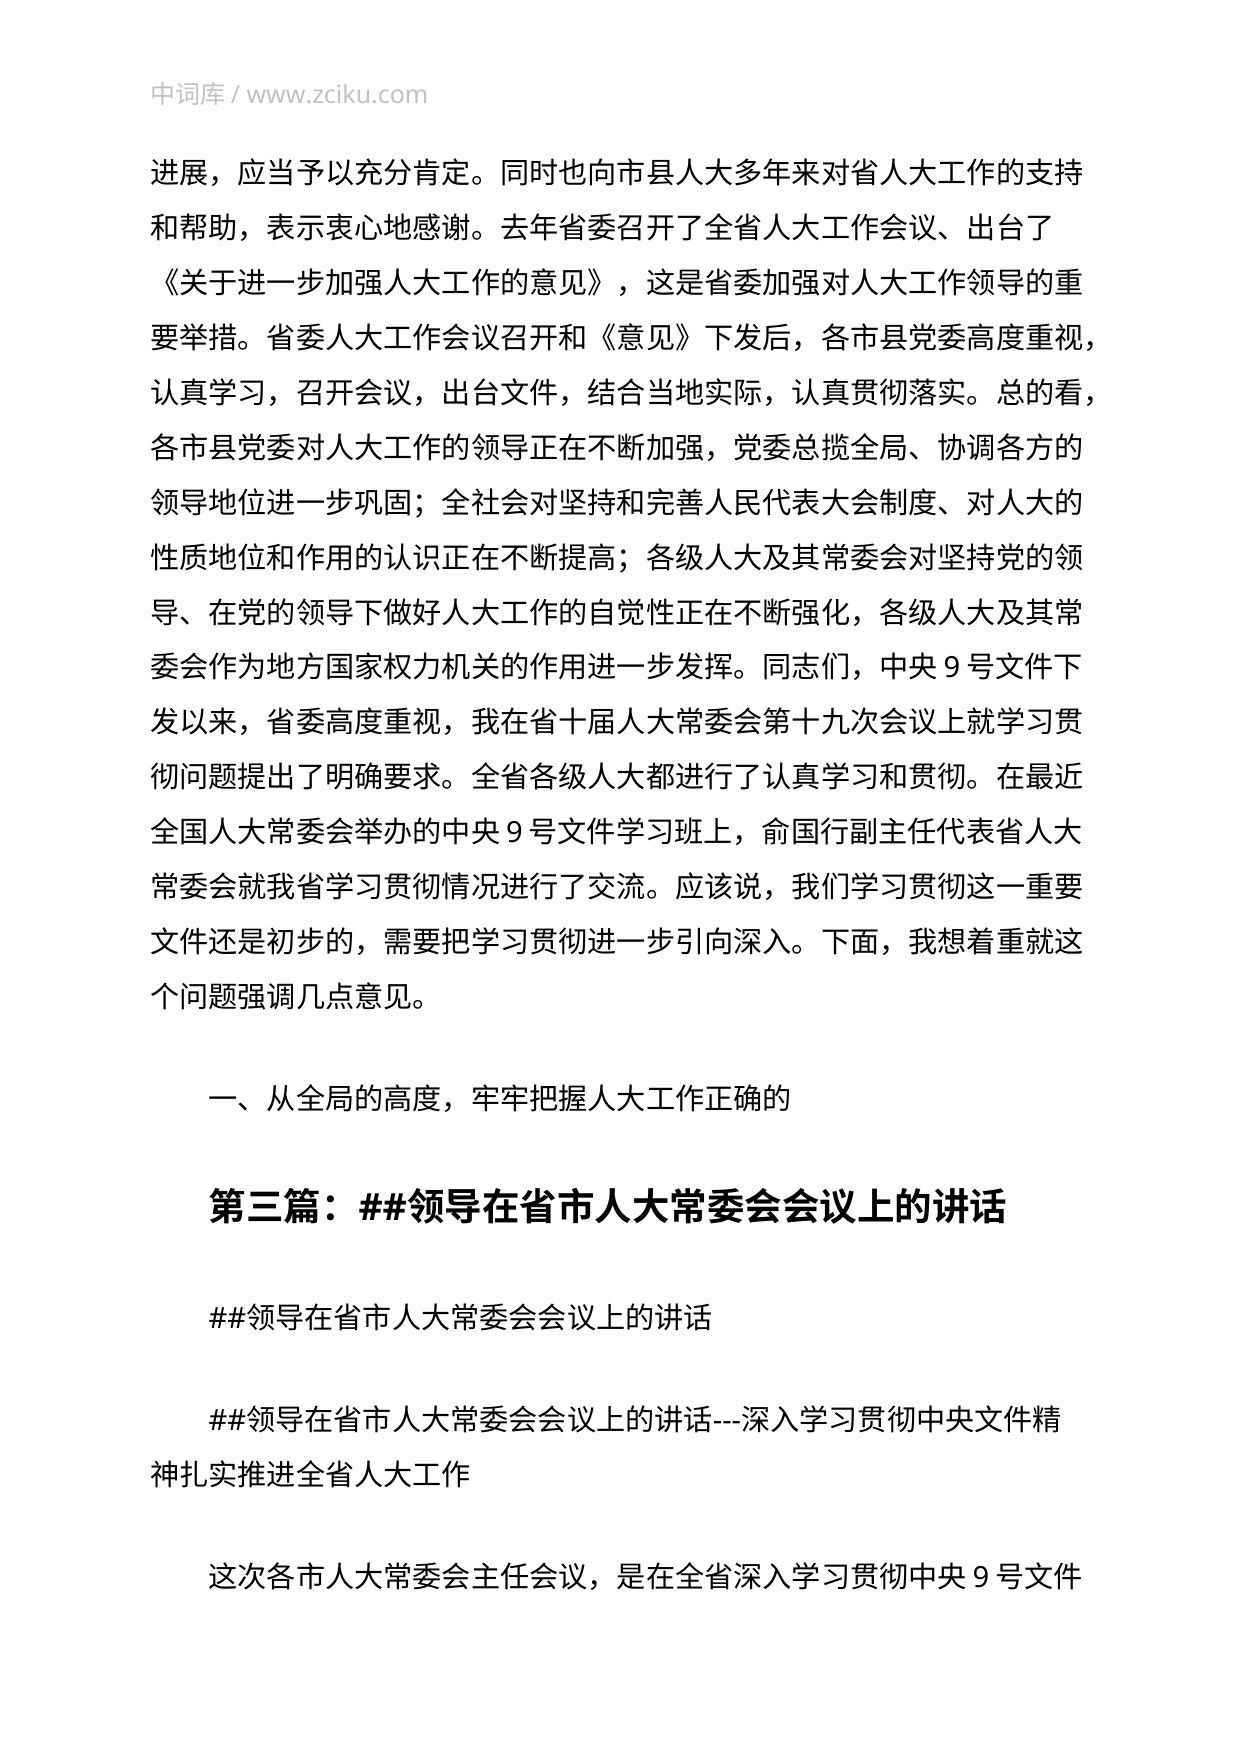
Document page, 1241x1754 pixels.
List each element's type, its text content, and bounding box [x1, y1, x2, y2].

text ##领导在省市人大常委会会议上的讲话---深入学习贯彻中央文件精神扎实推进全省人大工作 [150, 1397, 1090, 1494]
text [150, 150, 1090, 1016]
text 一、从全局的高度，牢牢把握人大工作正确的 [150, 1075, 1090, 1118]
text 第三篇：##领导在省市人大常委会会议上的讲话 [150, 1177, 1090, 1232]
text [150, 1553, 1090, 1596]
text ##领导在省市人大常委会会议上的讲话 [150, 1295, 1090, 1337]
